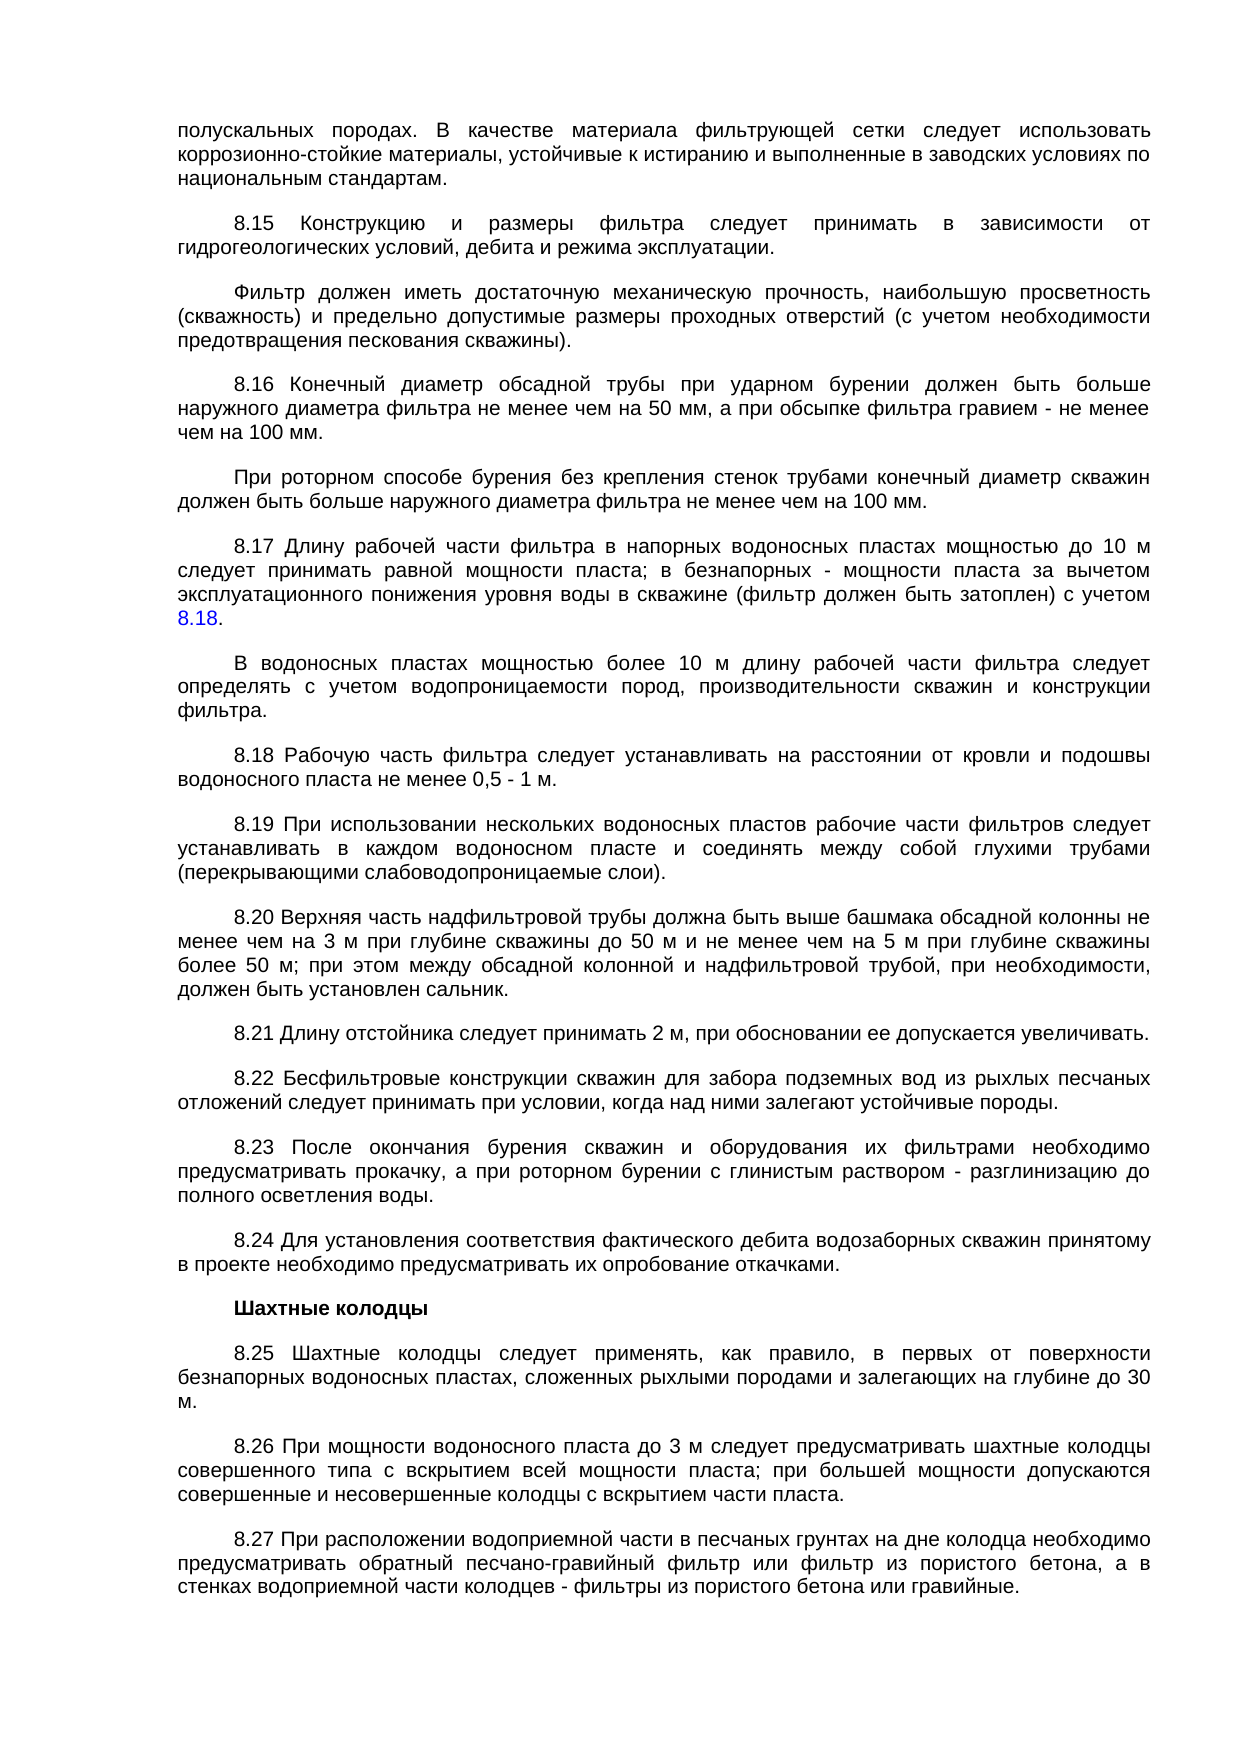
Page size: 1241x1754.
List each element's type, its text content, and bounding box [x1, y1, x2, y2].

text 8.17 Длину рабочей части фильтра в напорных водоносных пластах мощностью до 10 м следует принимать равной мощности пласта; в безнапорных - мощности пласта за вычетом эксплуатационного понижения уровня воды в скважине (фильтр должен быть затоплен) с учетом 8.18. [177, 534, 1152, 629]
text В водоносных пластах мощностью более 10 м длину рабочей части фильтра следует определять с учетом водопроницаемости пород, производительности скважин и конструкции фильтра. [177, 650, 1152, 722]
text 8.20 Верхняя часть надфильтровой трубы должна быть выше башмака обсадной колонны не менее чем на 3 м при глубине скважины до 50 м и не менее чем на 5 м при глубине скважины более 50 м; при этом между обсадной колонной и надфильтровой трубой, при необходимости, должен быть установлен сальник. [177, 904, 1152, 1000]
text Шахтные колодцы [177, 1296, 1152, 1320]
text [177, 118, 1152, 190]
text 8.26 При мощности водоносного пласта до 3 м следует предусматривать шахтные колодцы совершенного типа с вскрытием всей мощности пласта; при большей мощности допускаются совершенные и несовершенные колодцы с вскрытием части пласта. [177, 1434, 1152, 1506]
text 8.19 При использовании нескольких водоносных пластов рабочие части фильтров следует устанавливать в каждом водоносном пласте и соединять между собой глухими трубами (перекрывающими слабоводопроницаемые слои). [177, 812, 1152, 884]
text 8.15 Конструкцию и размеры фильтра следует принимать в зависимости от гидрогеологических условий, дебита и режима эксплуатации. [177, 211, 1152, 259]
text 8.22 Бесфильтровые конструкции скважин для забора подземных вод из рыхлых песчаных отложений следует принимать при условии, когда над ними залегают устойчивые породы. [177, 1066, 1152, 1114]
text При роторном способе бурения без крепления стенок трубами конечный диаметр скважин должен быть больше наружного диаметра фильтра не менее чем на 100 мм. [177, 465, 1152, 513]
text 8.18 Рабочую часть фильтра следует устанавливать на расстоянии от кровли и подошвы водоносного пласта не менее 0,5 - 1 м. [177, 743, 1152, 791]
text 8.25 Шахтные колодцы следует применять, как правило, в первых от поверхности безнапорных водоносных пластах, сложенных рыхлыми породами и залегающих на глубине до 30 м. [177, 1341, 1152, 1413]
text Фильтр должен иметь достаточную механическую прочность, наибольшую просветность (скважность) и предельно допустимые размеры проходных отверстий (с учетом необходимости предотвращения пескования скважины). [177, 279, 1152, 351]
text 8.21 Длину отстойника следует принимать 2 м, при обосновании ее допускается увеличивать. [177, 1021, 1152, 1045]
text 8.24 Для установления соответствия фактического дебита водозаборных скважин принятому в проекте необходимо предусматривать их опробование откачками. [177, 1227, 1152, 1275]
text 8.23 После окончания бурения скважин и оборудования их фильтрами необходимо предусматривать прокачку, а при роторном бурении с глинистым раствором - разглинизацию до полного осветления воды. [177, 1135, 1152, 1207]
text 8.27 При расположении водоприемной части в песчаных грунтах на дне колодца необходимо предусматривать обратный песчано-гравийный фильтр или фильтр из пористого бетона, а в стенках водоприемной части колодцев - фильтры из пористого бетона или гравийные. [177, 1526, 1152, 1598]
text 8.16 Конечный диаметр обсадной трубы при ударном бурении должен быть больше наружного диаметра фильтра не менее чем на 50 мм, а при обсыпке фильтра гравием - не менее чем на 100 мм. [177, 372, 1152, 444]
